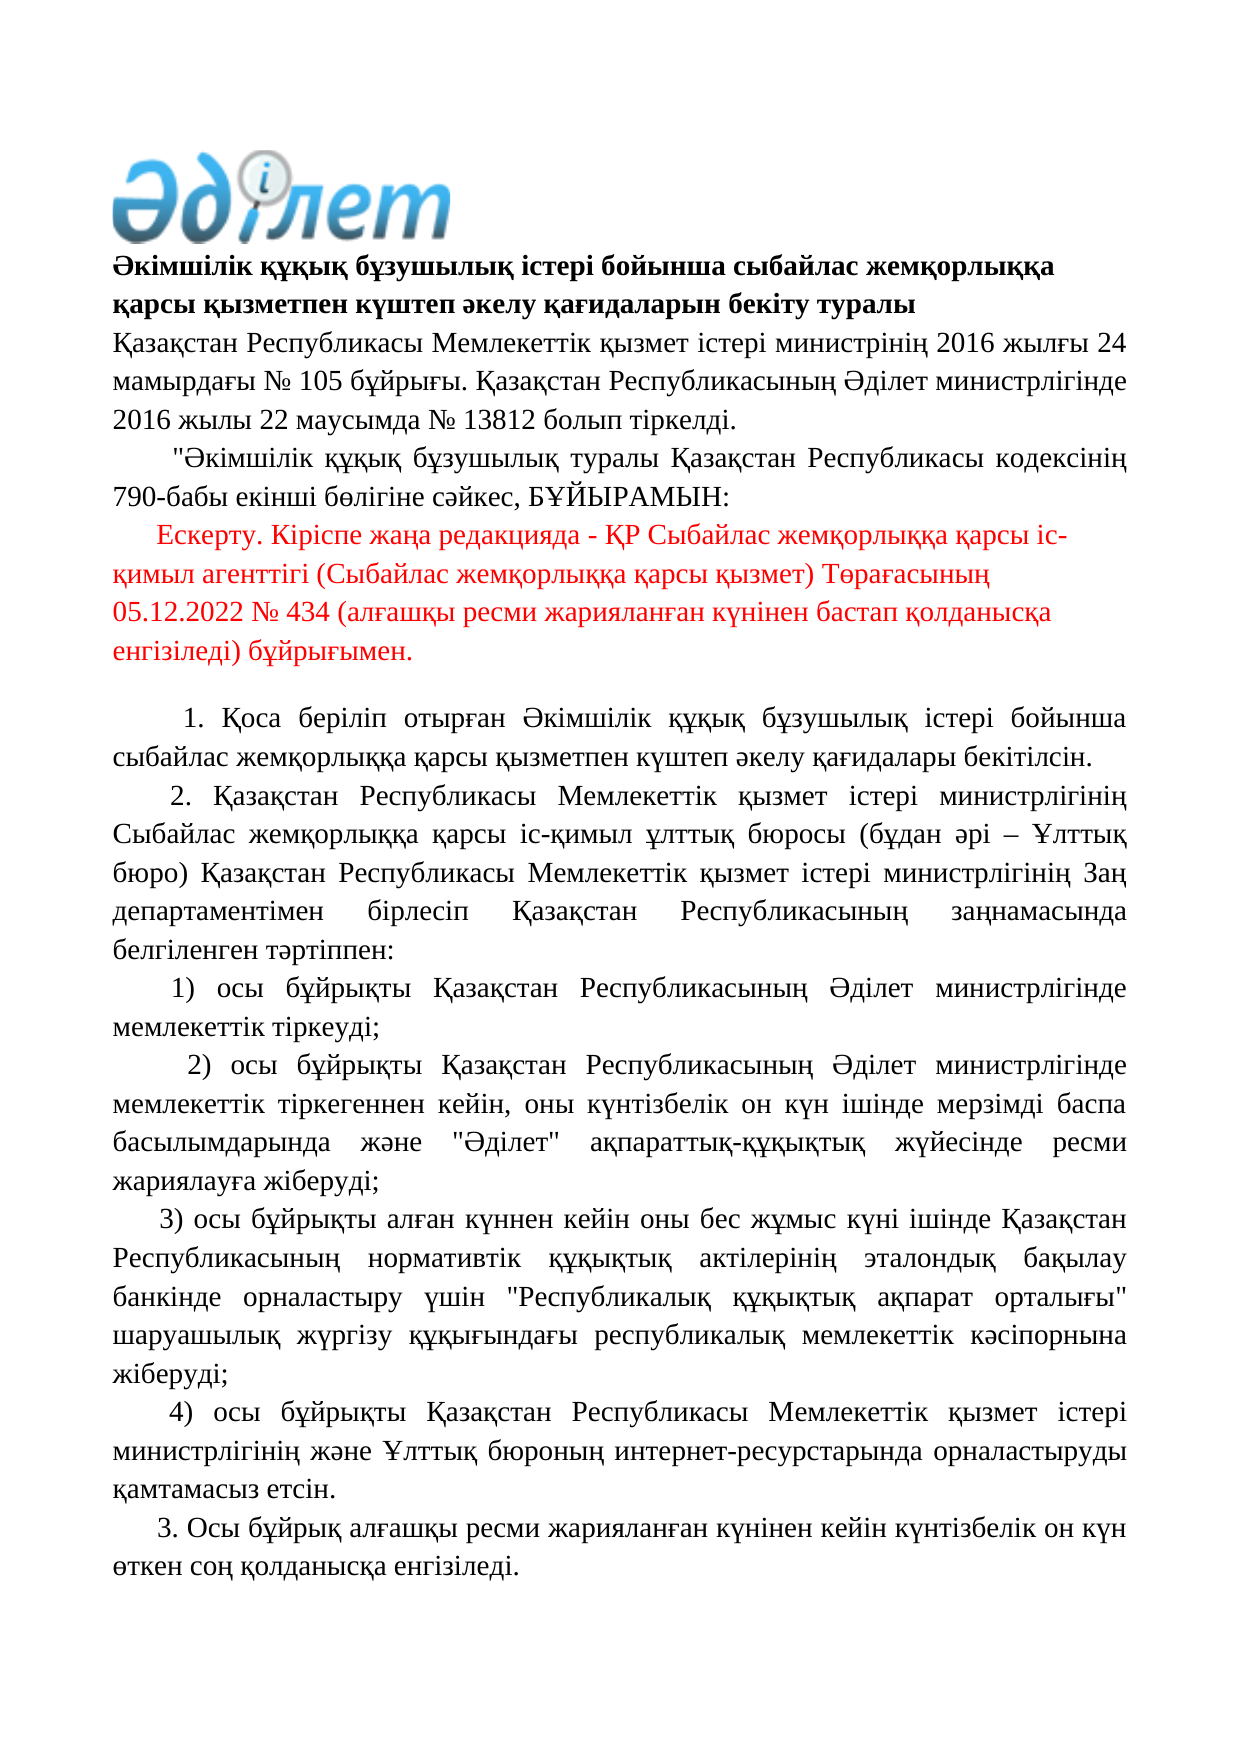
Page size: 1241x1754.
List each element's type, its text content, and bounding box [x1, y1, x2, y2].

text 3. Осы бұйрық алғашқы ресми жарияланған күнінен кейін күнтізбелік он күн өткен соң қолданысқа енгізіледі. [112, 1510, 1128, 1582]
text Қазақстан Республикасы Мемлекеттік қызмет істері министрінің 2016 жылғы 24 мамырдағы № 105 бұйрығы. Қазақстан Республикасының Әділет министрлігінде 2016 жылы 22 маусымда № 13812 болып тіркелді. [112, 325, 1128, 435]
text 2. Қазақстан Республикасы Мемлекеттік қызмет істері министрлігінің Сыбайлас жемқорлыққа қарсы іс-қимыл ұлттық бюросы (бұдан әрі – Ұлттық бюро) Қазақстан Республикасы Мемлекеттік қызмет істері министрлігінің Заң департаментімен бірлесіп Қазақстан Республикасының заңнамасында белгіленген тәртіппен: [112, 778, 1128, 965]
text 4) осы бұйрықты Қазақстан Республикасы Мемлекеттік қызмет істері министрлігінің және Ұлттық бюроның интернет-ресурстарында орналастыруды қамтамасыз етсін. [112, 1394, 1128, 1505]
text 1) осы бұйрықты Қазақстан Республикасының Әділет министрлігінде мемлекеттік тіркеуді; [112, 970, 1128, 1042]
text "Әкімшілік құқық бұзушылық туралы Қазақстан Республикасы кодексінің 790-бабы екінші бөлігіне сәйкес, БҰЙЫРАМЫН: [112, 440, 1128, 512]
text 1. Қoca берiлiп отырған Әкімшілік құқық бұзушылық істері бойынша сыбайлас жемқорлыққа қарсы қызметпен күштеп әкелу қағидалары бекітілсін. [112, 701, 1128, 773]
text Ескерту. Кіріспе жаңа редакцияда - ҚР Сыбайлас жемқорлыққа қарсы іс-қимыл агенттігі (Сыбайлас жемқорлыққа қарсы қызмет) Төрағасының 05.12.2022 № 434 (алғашқы ресми жарияланған күнінен бастап қолданысқа енгізіледі) бұйрығымен. [112, 517, 1128, 697]
text 3) осы бұйрықты алған күннен кейін оны бес жұмыс күні ішінде Қазақстан Республикасының нормативтік құқықтық актілерінің эталондық бақылау банкінде орналастыру үшін "Республикалық құқықтық ақпарат орталығы" шаруашылық жүргізу құқығындағы республикалық мемлекеттік кәсіпорнына жіберуді; [112, 1202, 1128, 1389]
text 2) осы бұйрықты Қазақстан Республикасының Әділет министрлігінде мемлекеттік тіркегеннен кейін, оны күнтізбелік он күн ішінде мерзімді баспа басылымдарында және "Әділет" ақпараттық-құқықтық жүйесінде ресми жариялауға жіберуді; [112, 1047, 1128, 1197]
text Әкімшілік құқық бұзушылық істері бойынша сыбайлас жемқорлыққа қарсы қызметпен күштеп әкелу қағидаларын бекіту туралы [112, 248, 1128, 320]
picture [112, 150, 451, 244]
